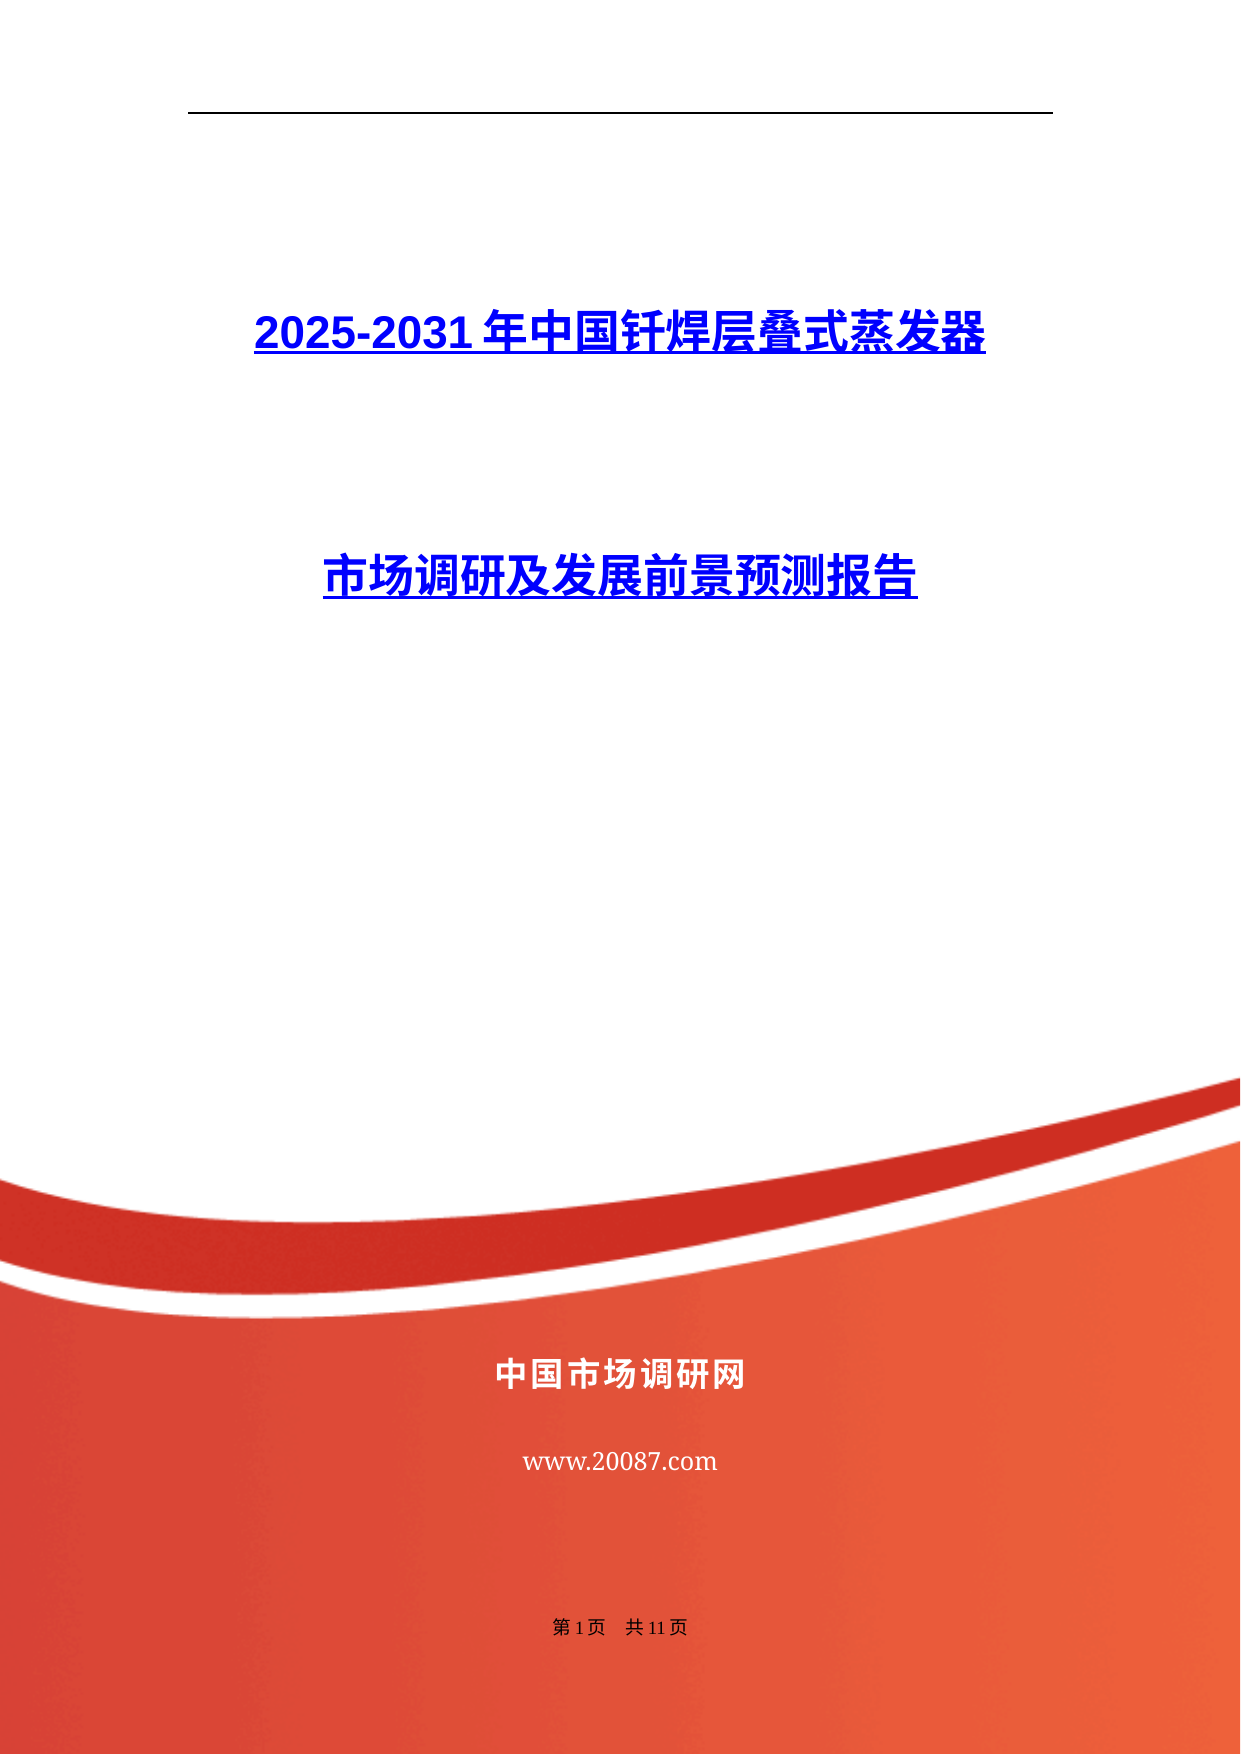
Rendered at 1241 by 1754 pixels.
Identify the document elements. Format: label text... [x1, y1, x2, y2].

picture [0, 1006, 1241, 1754]
text www.20087.com [187, 1428, 1053, 1493]
table_header 2025-2031年中国钎焊层叠式蒸发器市场调研及发展前景预测报告 [188, 207, 1053, 773]
subtitle 中国市场调研网 [187, 1339, 1053, 1404]
